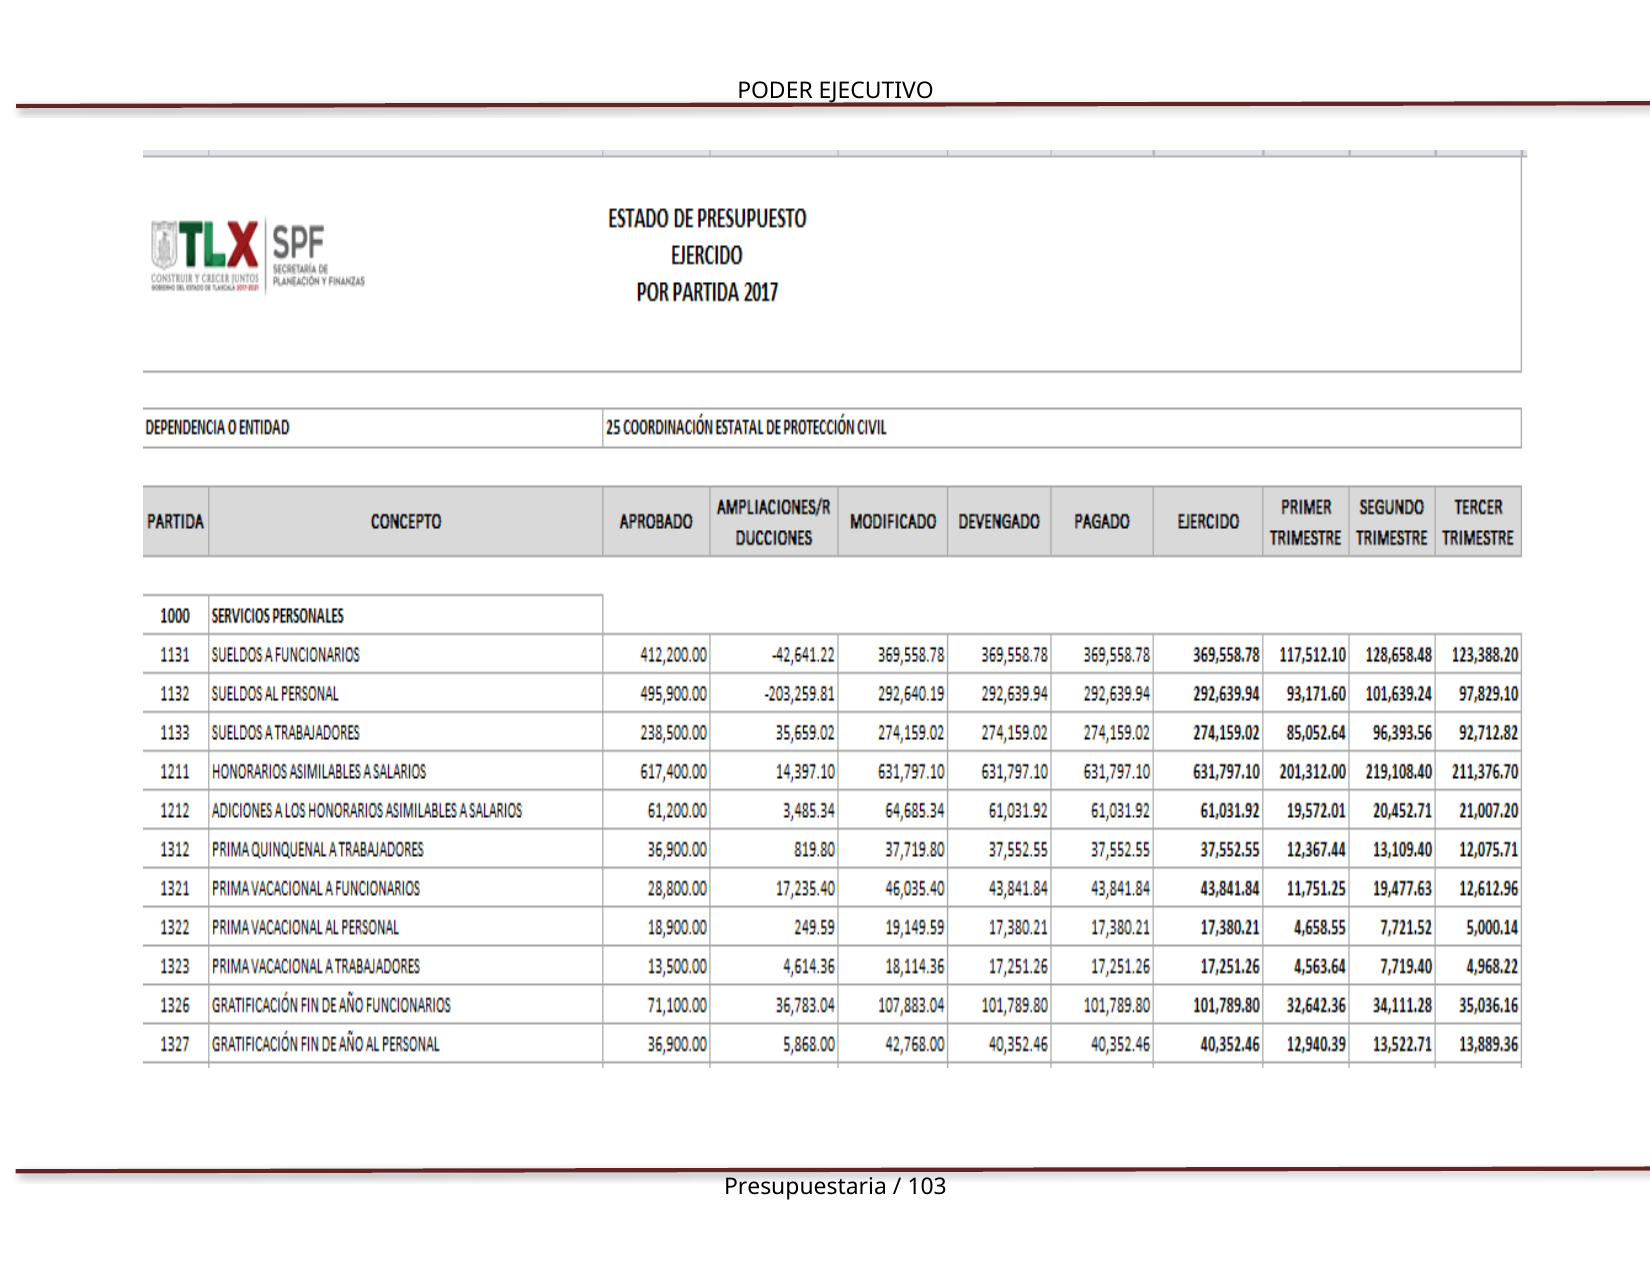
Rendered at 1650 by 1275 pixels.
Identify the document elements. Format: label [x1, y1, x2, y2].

picture [143, 150, 1528, 1068]
